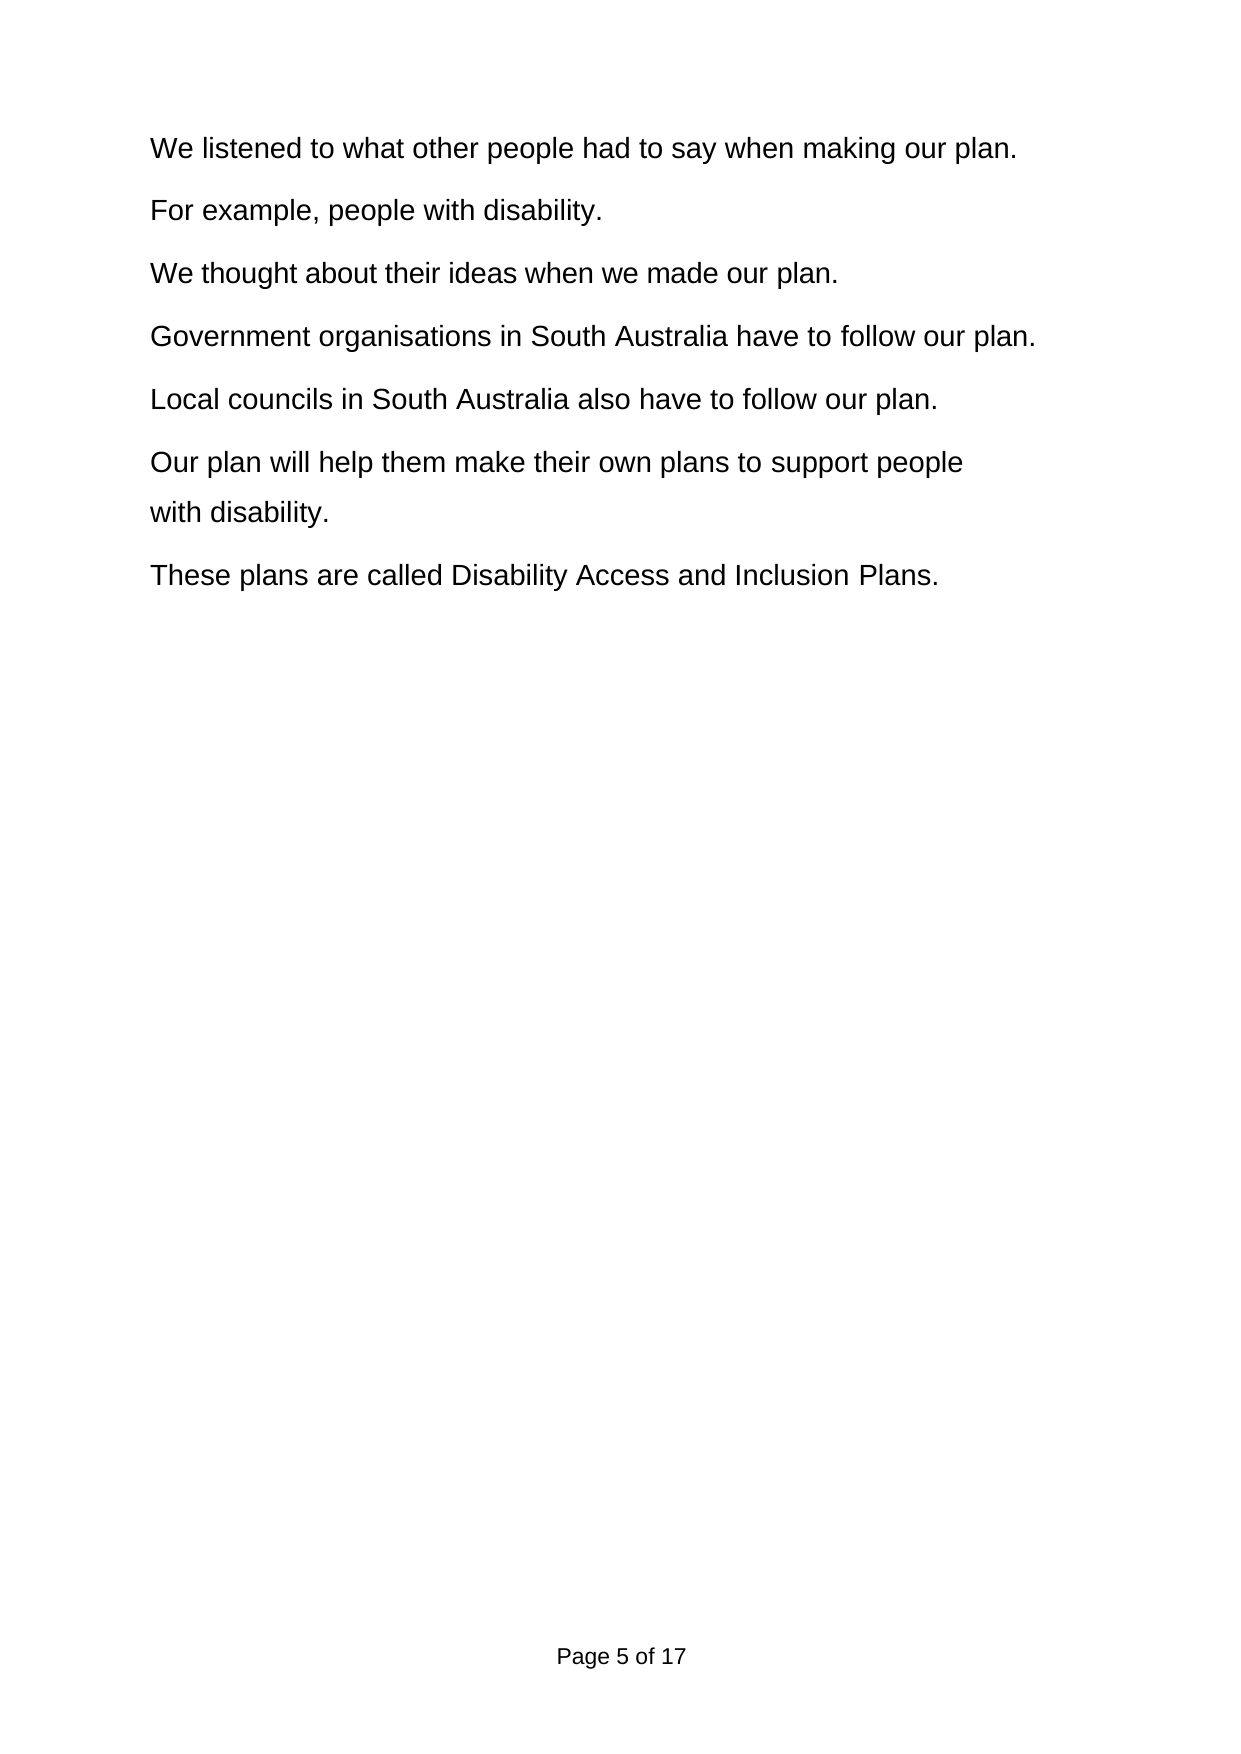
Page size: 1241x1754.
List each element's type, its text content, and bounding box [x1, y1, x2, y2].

text Government organisations in South Australia have to follow our plan. [150, 319, 1093, 353]
text Our plan will help them make their own plans to support people with disability. [150, 445, 1093, 528]
text We listened to what other people had to say when making our plan. [150, 131, 1093, 164]
text For example, people with disability. [150, 193, 1093, 227]
text These plans are called Disability Access and Inclusion Plans. [150, 558, 1093, 591]
text Local councils in South Australia also have to follow our plan. [150, 382, 1093, 415]
text We thought about their ideas when we made our plan. [150, 256, 1093, 290]
